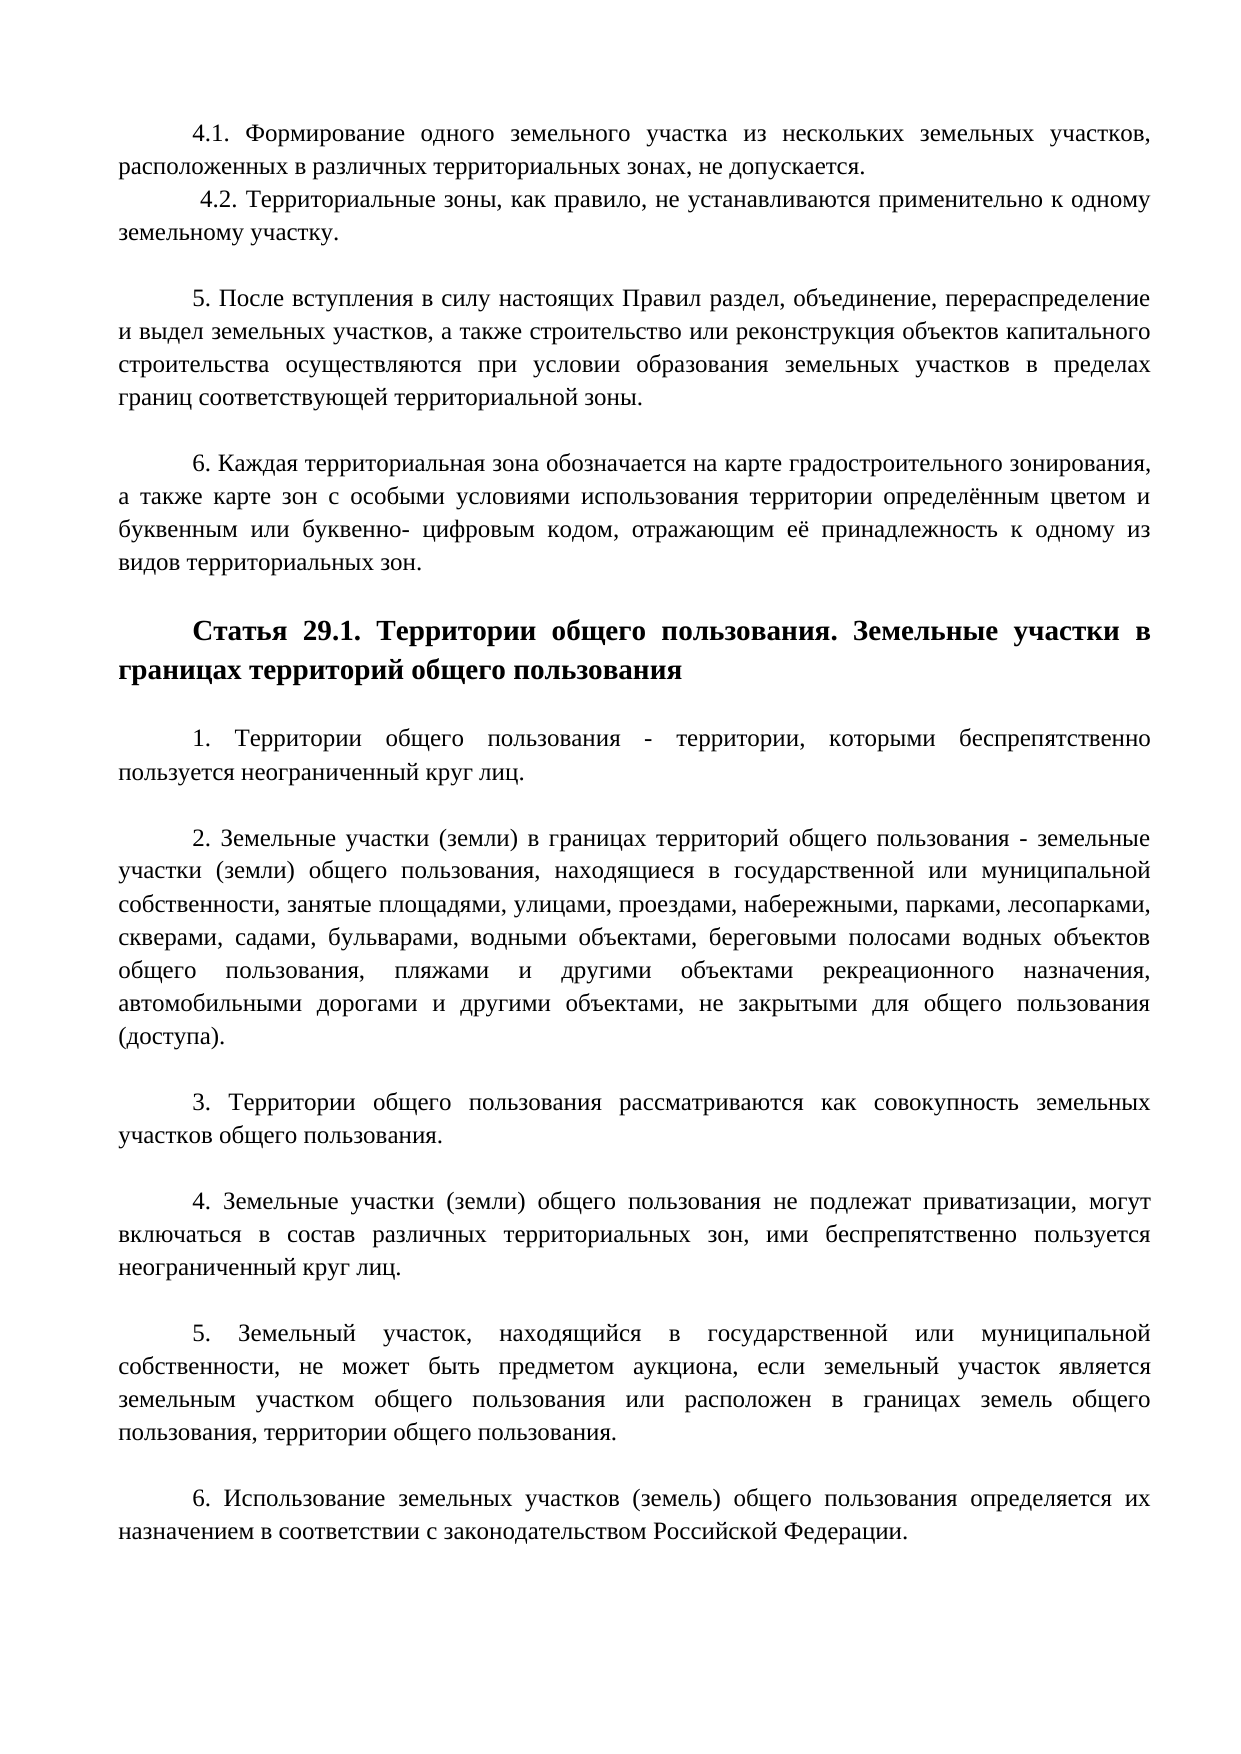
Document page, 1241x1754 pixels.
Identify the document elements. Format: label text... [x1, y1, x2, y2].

text 4.1. Формирование одного земельного участка из нескольких земельных участков, расположенных в различных территориальных зонах, не допускается. [118, 118, 1152, 180]
text 2. Земельные участки (земли) в границах территорий общего пользования - земельные участки (земли) общего пользования, находящиеся в государственной или муниципальной собственности, занятые площадями, улицами, проездами, набережными, парками, лесопарками, скверами, садами, бульварами, водными объектами, береговыми полосами водных объектов общего пользования, пляжами и другими объектами рекреационного назначения, автомобильными дорогами и другими объектами, не закрытыми для общего пользования (доступа). [118, 823, 1152, 1049]
text 4.2. Территориальные зоны, как правило, не устанавливаются применительно к одному земельному участку. [118, 184, 1152, 246]
text Статья 29.1. Территории общего пользования. Земельные участки в границах территорий общего пользования [118, 613, 1152, 686]
text 5. После вступления в силу настоящих Правил раздел, объединение, перераспределение и выдел земельных участков, а также строительство или реконструкция объектов капитального строительства осуществляются при условии образования земельных участков в пределах границ соответствующей территориальной зоны. [118, 283, 1152, 411]
text 3. Территории общего пользования рассматриваются как совокупность земельных участков общего пользования. [118, 1087, 1152, 1148]
text 5. Земельный участок, находящийся в государственной или муниципальной собственности, не может быть предметом аукциона, если земельный участок является земельным участком общего пользования или расположен в границах земель общего пользования, территории общего пользования. [118, 1318, 1152, 1446]
text 4. Земельные участки (земли) общего пользования не подлежат приватизации, могут включаться в состав различных территориальных зон, ими беспрепятственно пользуется неограниченный круг лиц. [118, 1186, 1152, 1281]
text 1. Территории общего пользования - территории, которыми беспрепятственно пользуется неограниченный круг лиц. [118, 723, 1152, 785]
text 6. Использование земельных участков (земель) общего пользования определяется их назначением в соответствии с законодательством Российской Федерации. [118, 1483, 1152, 1545]
text 6. Каждая территориальная зона обозначается на карте градостроительного зонирования, а также карте зон с особыми условиями использования территории определённым цветом и буквенным или буквенно- цифровым кодом, отражающим её принадлежность к одному из видов территориальных зон. [118, 448, 1152, 576]
